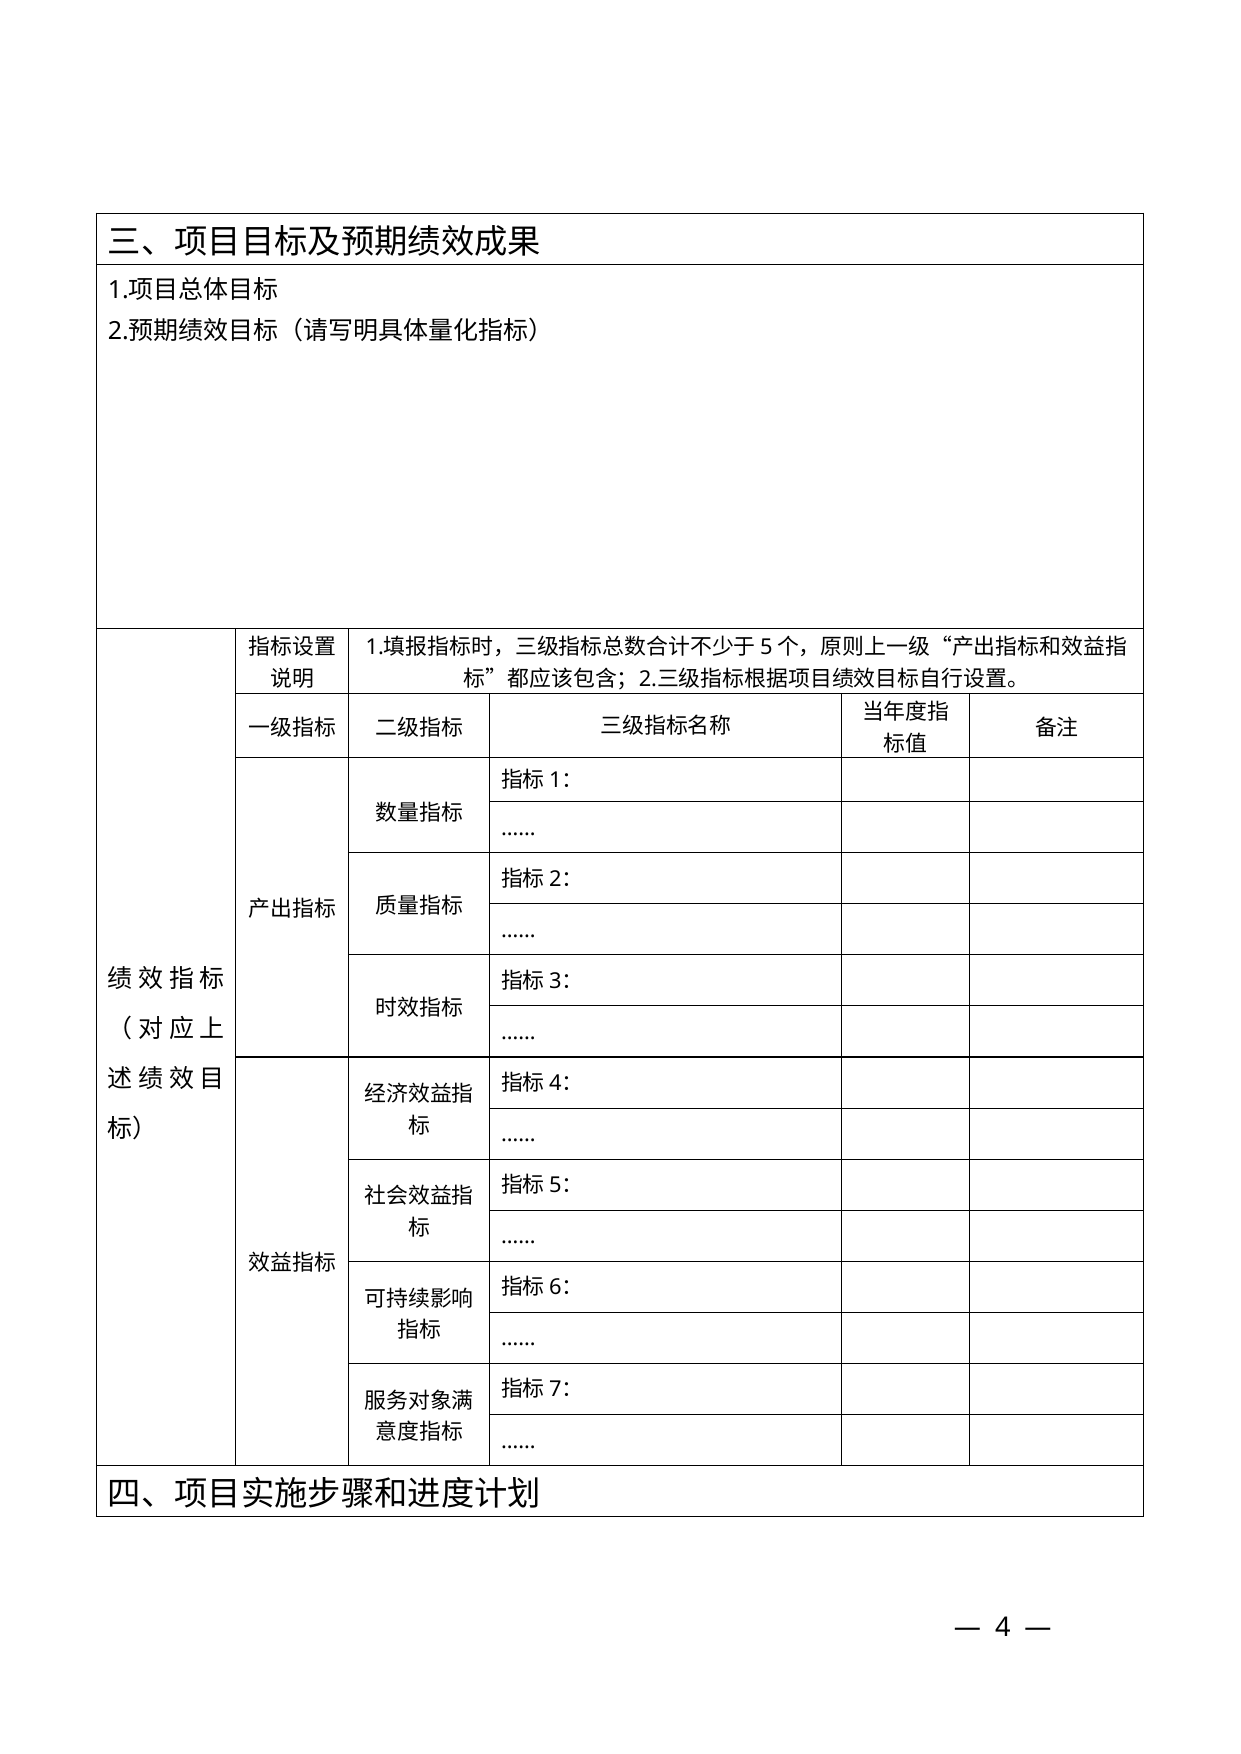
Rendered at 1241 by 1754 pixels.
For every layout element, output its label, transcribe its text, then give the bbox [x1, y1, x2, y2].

table_cell 社会效益指标 [349, 1160, 489, 1261]
table_cell [842, 1058, 969, 1107]
table_cell 指标7： [490, 1364, 841, 1414]
table_cell [842, 1262, 969, 1312]
table_cell 一级指标 [236, 694, 348, 757]
table_cell [970, 758, 1143, 801]
table_cell [970, 1415, 1143, 1465]
table_cell [970, 955, 1143, 1005]
table_cell [842, 904, 969, 954]
table_cell 指标设置说明 [236, 629, 348, 693]
table_cell 三、项目目标及预期绩效成果 [97, 214, 1143, 264]
table_cell 数量指标 [349, 758, 489, 852]
table_cell [842, 955, 969, 1005]
table_cell [970, 1006, 1143, 1056]
table_cell 指标6： [490, 1262, 841, 1312]
table_cell 效益指标 [236, 1058, 348, 1465]
table_cell …… [490, 802, 841, 852]
table_cell 绩效指标（对应上述绩效目标） [97, 629, 235, 1465]
table_cell [842, 853, 969, 903]
table_cell [842, 1364, 969, 1414]
table_cell [970, 1160, 1143, 1209]
table_cell 备注 [970, 694, 1143, 757]
table_cell 产出指标 [236, 758, 348, 1056]
table_cell 经济效益指标 [349, 1058, 489, 1158]
table_cell …… [490, 1006, 841, 1056]
table_cell 时效指标 [349, 955, 489, 1056]
table_cell 当年度指标值 [842, 694, 969, 757]
table_cell [842, 758, 969, 801]
table_cell 质量指标 [349, 853, 489, 954]
table_cell 指标1： [490, 758, 841, 801]
table_cell [842, 1211, 969, 1261]
table_cell 1.项目总体目标 2.预期绩效目标（请写明具体量化指标） [97, 265, 1143, 628]
table_cell 可持续影响指标 [349, 1262, 489, 1363]
table_cell …… [490, 1415, 841, 1465]
table_cell [842, 1160, 969, 1209]
table_cell [842, 1415, 969, 1465]
table_cell …… [490, 1313, 841, 1363]
table_cell [970, 1313, 1143, 1363]
table_cell [970, 1262, 1143, 1312]
table_cell [970, 1364, 1143, 1414]
table_cell 指标3： [490, 955, 841, 1005]
table_cell 1.填报指标时，三级指标总数合计不少于5个，原则上一级“产出指标和效益指标”都应该包含；2.三级指标根据项目绩效目标自行设置。 [349, 629, 1143, 693]
table_cell 二级指标 [349, 694, 489, 757]
table_cell [842, 1109, 969, 1158]
table_cell [842, 1006, 969, 1056]
table_cell [842, 1313, 969, 1363]
table_cell 四、项目实施步骤和进度计划 [97, 1466, 1143, 1516]
table_cell …… [490, 904, 841, 954]
table_cell [970, 1211, 1143, 1261]
table_cell [970, 904, 1143, 954]
table_cell 指标2： [490, 853, 841, 903]
table_cell 指标5： [490, 1160, 841, 1209]
table_cell [970, 1109, 1143, 1158]
table_cell [970, 853, 1143, 903]
table_cell …… [490, 1211, 841, 1261]
table_cell 指标4： [490, 1058, 841, 1107]
table_cell [970, 1058, 1143, 1107]
table_cell 三级指标名称 [490, 694, 841, 757]
table_cell 服务对象满意度指标 [349, 1364, 489, 1465]
table_cell [842, 802, 969, 852]
table_cell [970, 802, 1143, 852]
table_cell …… [490, 1109, 841, 1158]
